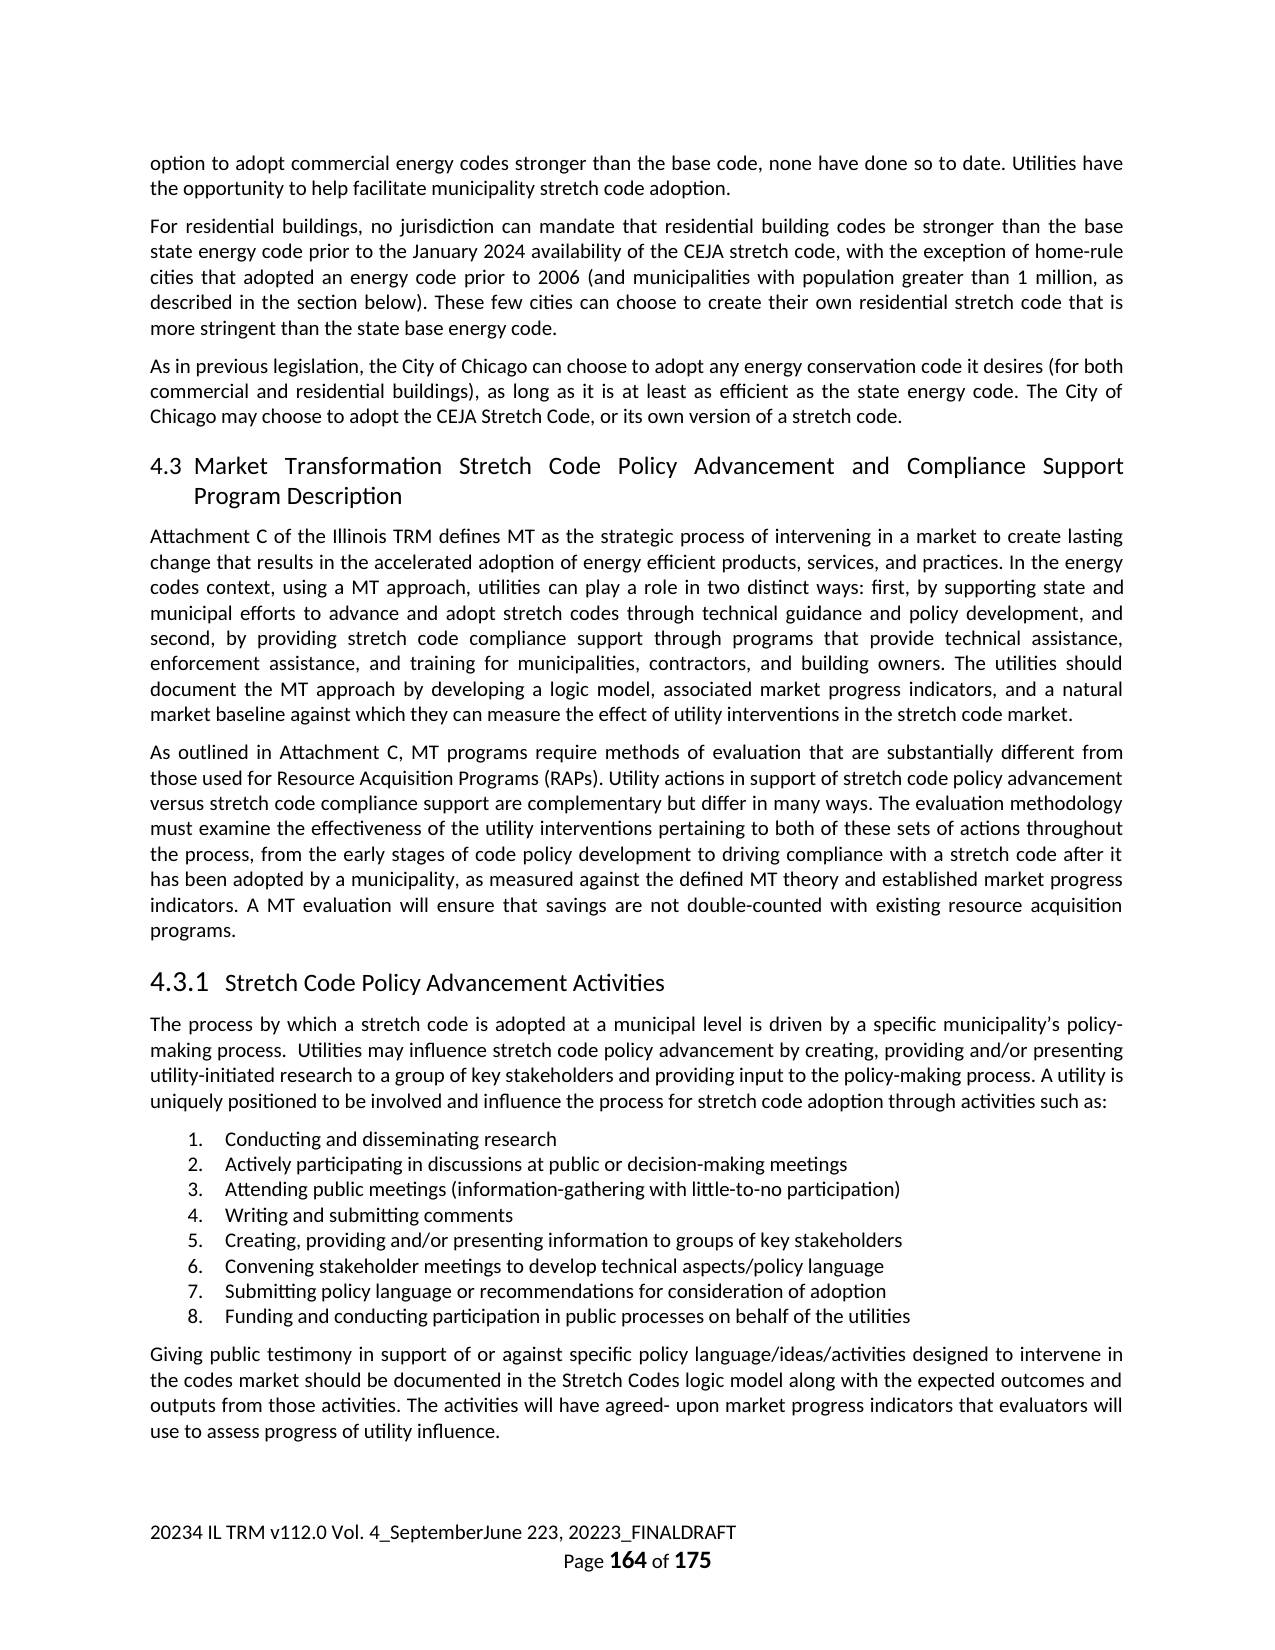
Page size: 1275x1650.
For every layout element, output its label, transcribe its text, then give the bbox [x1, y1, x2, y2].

text As in previous legislation, the City of Chicago can choose to adopt any energy conservation code it desires (for both commercial and residential buildings), as long as it is at least as efficient as the state energy code. The City of Chicago may choose to adopt the CEJA Stretch Code, or its own version of a stretch code. [150, 353, 1125, 429]
list Submitting policy language or recommendations for consideration of adoption [187, 1278, 1125, 1304]
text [150, 150, 1125, 201]
list Convening stakeholder meetings to develop technical aspects/policy language [187, 1253, 1125, 1278]
list Attending public meetings (information-gathering with little-to-no participation) [187, 1177, 1125, 1202]
text Attachment C of the Illinois TRM defines MT as the strategic process of intervening in a market to create lasting change that results in the accelerated adoption of energy efficient products, services, and practices. In the energy codes context, using a MT approach, utilities can play a role in two distinct ways: first, by supporting state and municipal efforts to advance and adopt stretch codes through technical guidance and policy development, and second, by providing stretch code compliance support through programs that provide technical assistance, enforcement assistance, and training for municipalities, contractors, and building owners. The utilities should document the MT approach by developing a logic model, associated market progress indicators, and a natural market baseline against which they can measure the effect of utility interventions in the stretch code market. [150, 523, 1125, 727]
list Actively participating in discussions at public or decision-making meetings [187, 1151, 1125, 1177]
list Conducting and disseminating research [187, 1126, 1125, 1151]
list Writing and submitting comments [187, 1202, 1125, 1227]
list Funding and conducting participation in public processes on behalf of the utilities [187, 1304, 1125, 1329]
list Creating, providing and/or presenting information to groups of key stakeholders [187, 1227, 1125, 1253]
text As outlined in Attachment C, MT programs require methods of evaluation that are substantially different from those used for Resource Acquisition Programs (RAPs). Utility actions in support of stretch code policy advancement versus stretch code compliance support are complementary but differ in many ways. The evaluation methodology must examine the effectiveness of the utility interventions pertaining to both of these sets of actions throughout the process, from the early stages of code policy development to driving compliance with a stretch code after it has been adopted by a municipality, as measured against the defined MT theory and established market progress indicators. A MT evaluation will ensure that savings are not double-counted with existing resource acquisition programs. [150, 739, 1125, 943]
text For residential buildings, no jurisdiction can mandate that residential building codes be stronger than the base state energy code prior to the January 2024 availability of the CEJA stretch code, with the exception of home-rule cities that adopted an energy code prior to 2006 (and municipalities with population greater than 1 million, as described in the section below). These few cities can choose to create their own residential stretch code that is more stringent than the state base energy code. [150, 213, 1125, 340]
text Giving public testimony in support of or against specific policy language/ideas/activities designed to intervene in the codes market should be documented in the Stretch Codes logic model along with the expected outcomes and outputs from those activities. The activities will have agreed- upon market progress indicators that evaluators will use to assess progress of utility influence. [150, 1342, 1125, 1443]
subtitle Stretch Code Policy Advancement Activities [150, 963, 1125, 999]
text The process by which a stretch code is adopted at a municipal level is driven by a specific municipality’s policy-making process. Utilities may influence stretch code policy advancement by creating, providing and/or presenting utility-initiated research to a group of key stakeholders and providing input to the policy-making process. A utility is uniquely positioned to be involved and influence the process for stretch code adoption through activities such as: [150, 1012, 1125, 1113]
subtitle Market Transformation Stretch Code Policy Advancement and Compliance Support Program Description [150, 450, 1125, 511]
